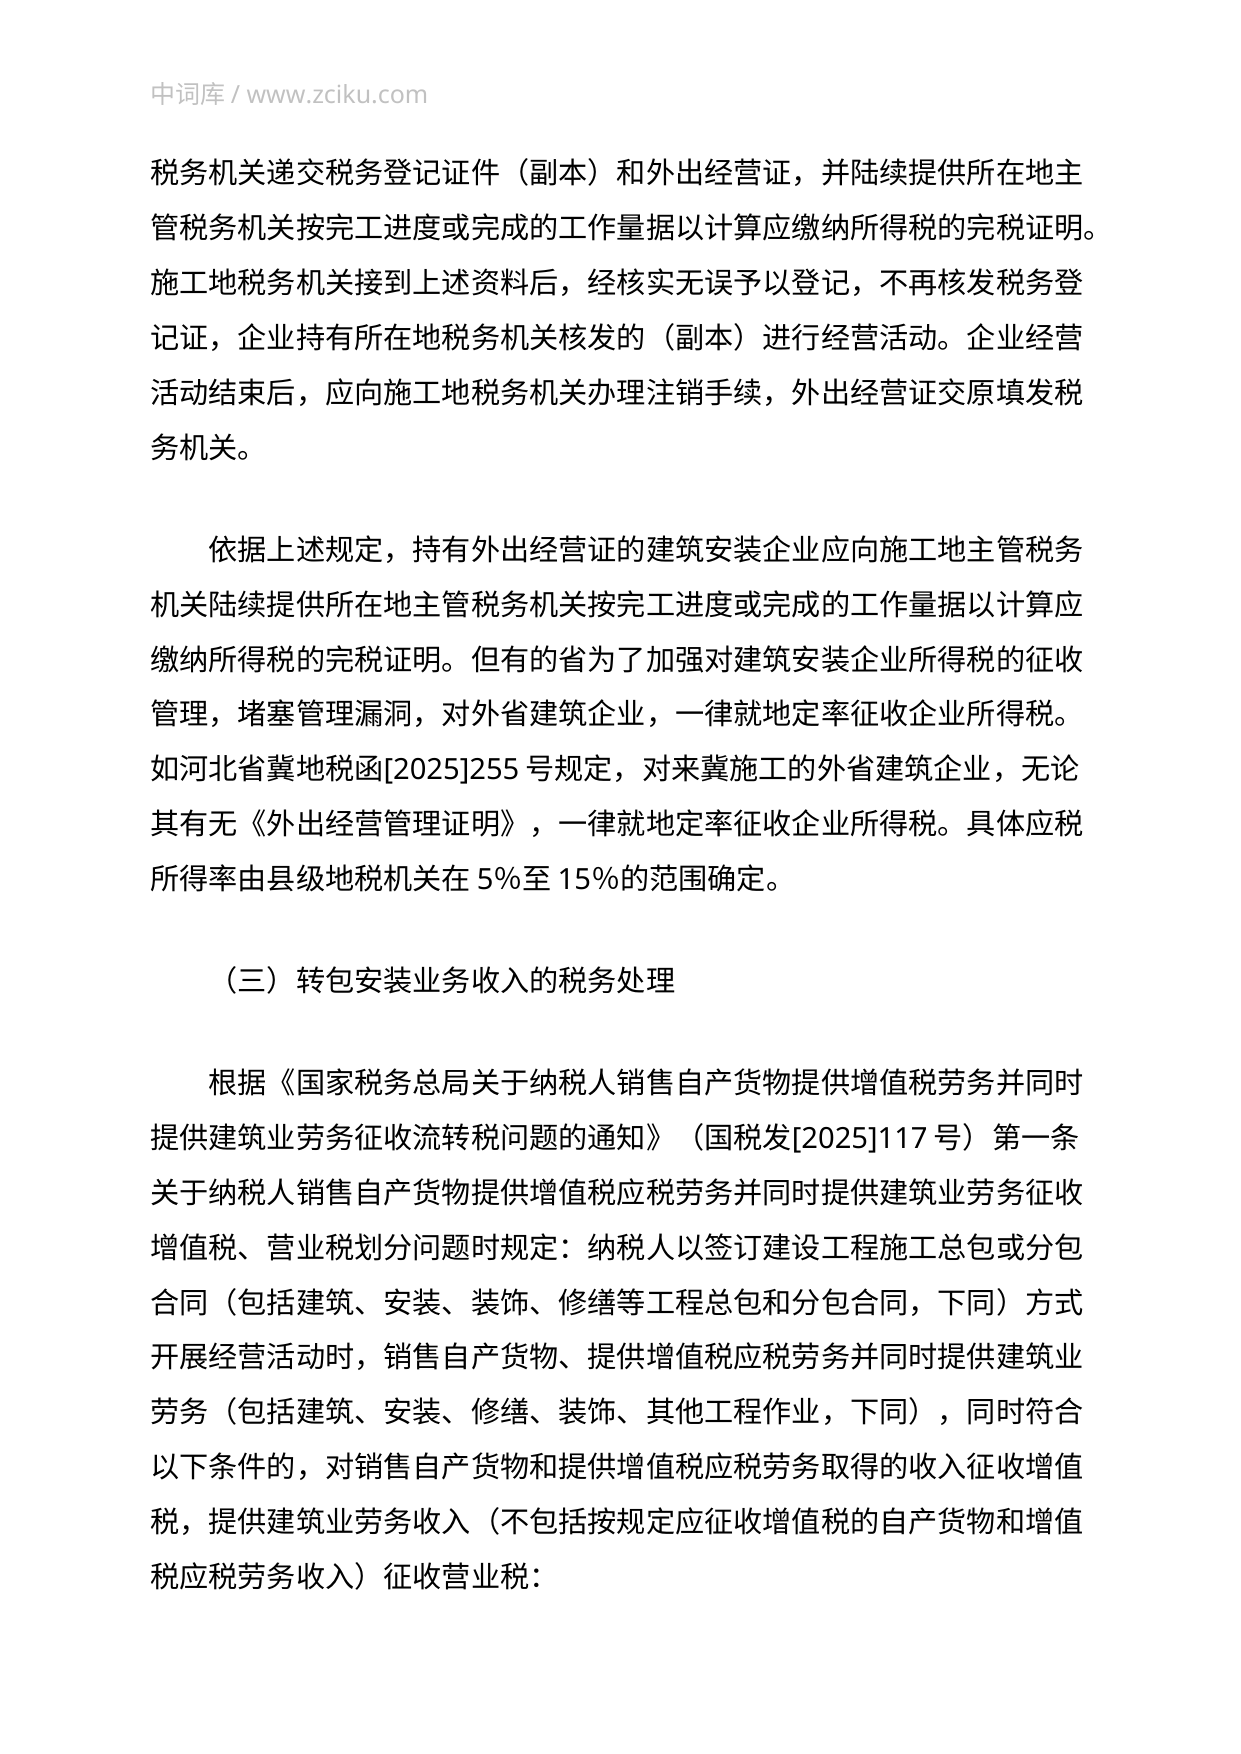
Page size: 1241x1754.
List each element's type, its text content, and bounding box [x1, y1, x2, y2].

text 根据《国家税务总局关于纳税人销售自产货物提供增值税劳务并同时提供建筑业劳务征收流转税问题的通知》（国税发[2025]117号）第一条关于纳税人销售自产货物提供增值税应税劳务并同时提供建筑业劳务征收增值税、营业税划分问题时规定：纳税人以签订建设工程施工总包或分包合同（包括建筑、安装、装饰、修缮等工程总包和分包合同，下同）方式开展经营活动时，销售自产货物、提供增值税应税劳务并同时提供建筑业劳务（包括建筑、安装、修缮、装饰、其他工程作业，下同），同时符合以下条件的，对销售自产货物和提供增值税应税劳务取得的收入征收增值税，提供建筑业劳务收入（不包括按规定应征收增值税的自产货物和增值税应税劳务收入）征收营业税： [150, 1059, 1090, 1596]
text （三）转包安装业务收入的税务处理 [150, 958, 1090, 1000]
text 依据上述规定，持有外出经营证的建筑安装企业应向施工地主管税务机关陆续提供所在地主管税务机关按完工进度或完成的工作量据以计算应缴纳所得税的完税证明。但有的省为了加强对建筑安装企业所得税的征收管理，堵塞管理漏洞，对外省建筑企业，一律就地定率征收企业所得税。如河北省冀地税函[2025]255号规定，对来冀施工的外省建筑企业，无论其有无《外出经营管理证明》，一律就地定率征收企业所得税。具体应税所得率由县级地税机关在5％至15％的范围确定。 [150, 526, 1090, 898]
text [150, 150, 1090, 467]
